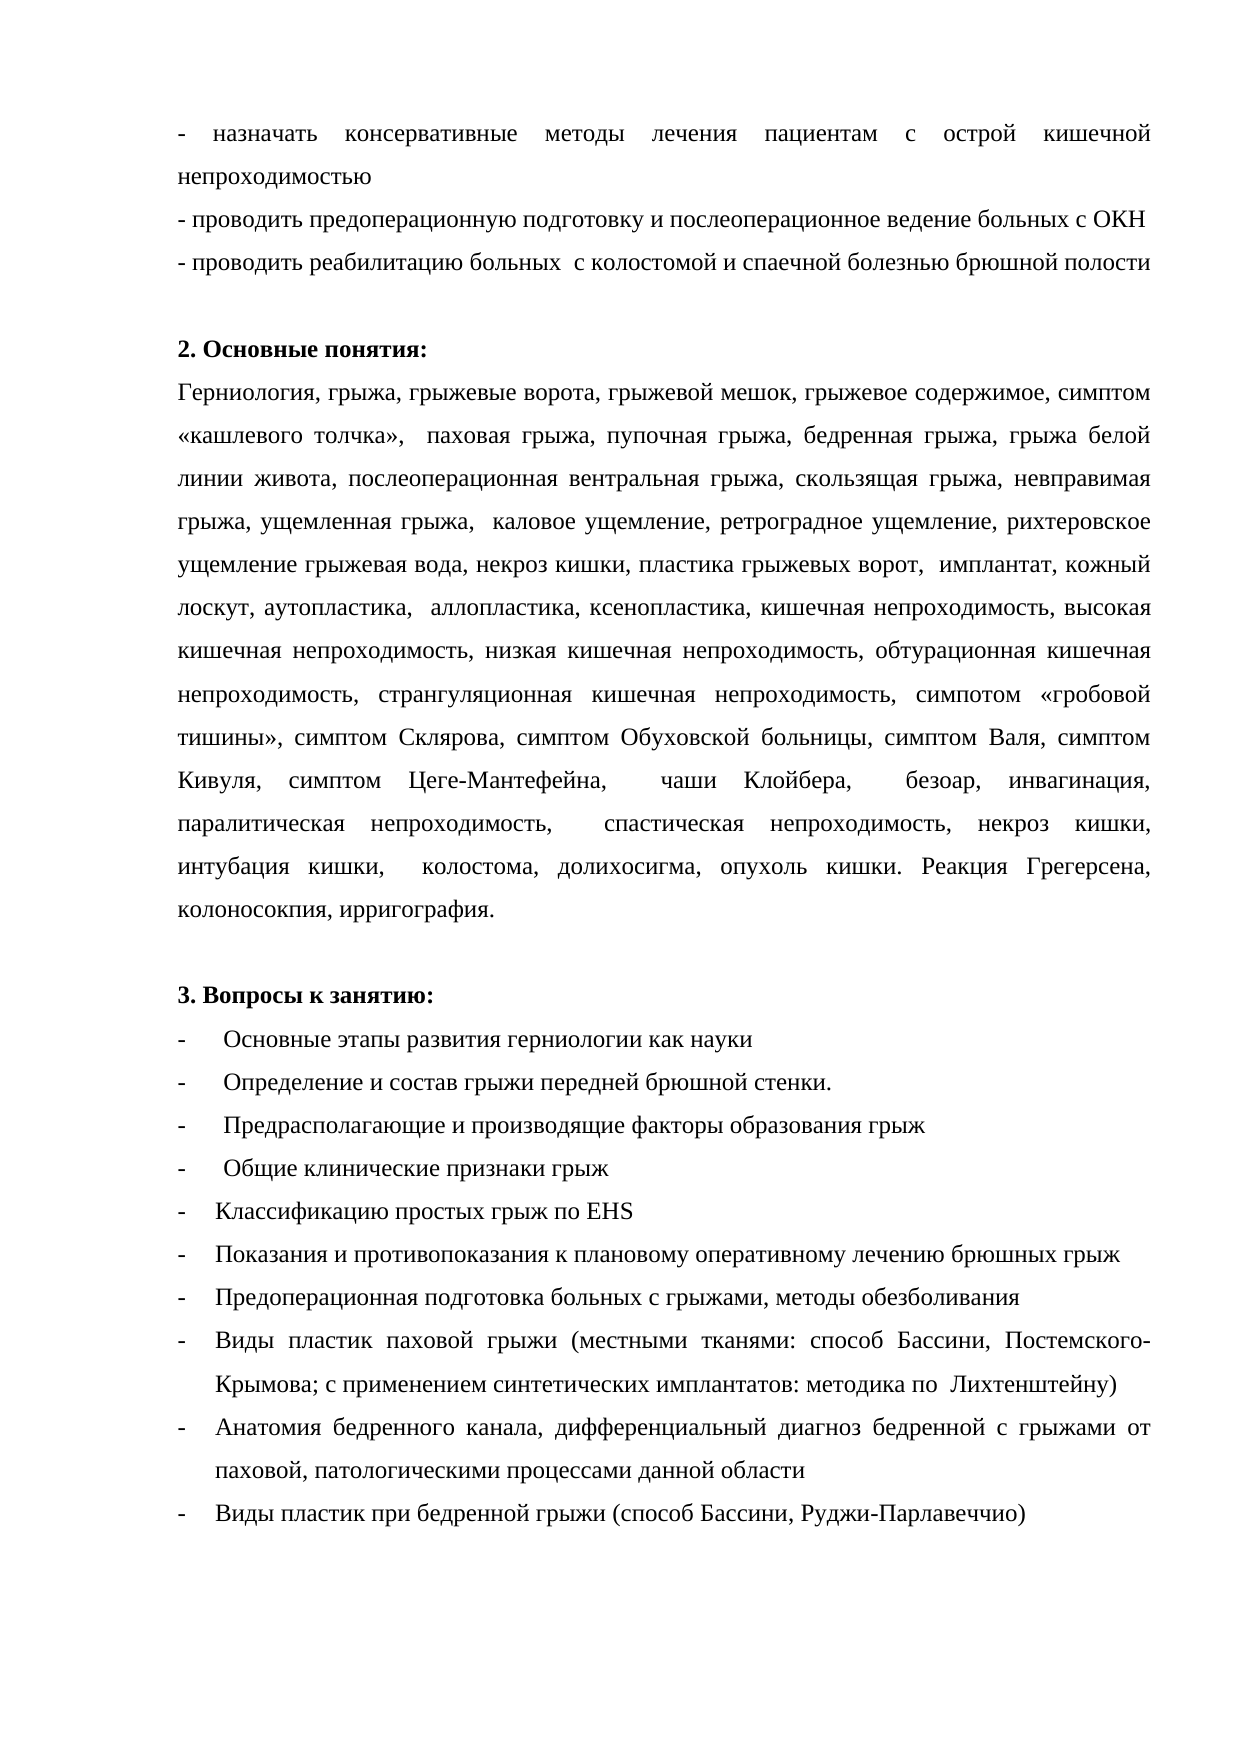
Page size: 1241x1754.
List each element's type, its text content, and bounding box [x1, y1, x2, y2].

text 2. Основные понятия: [177, 334, 1152, 362]
list Показания и противопоказания к плановому оперативному лечению брюшных грыж [177, 1239, 1152, 1268]
text - проводить предоперационную подготовку и послеоперационное ведение больных с ОКН [177, 204, 1152, 233]
text - Общие клинические признаки грыж [177, 1153, 1152, 1182]
text Герниология, грыжа, грыжевые ворота, грыжевой мешок, грыжевое содержимое, симптом «кашлевого толчка», паховая грыжа, пупочная грыжа, бедренная грыжа, грыжа белой линии живота, послеоперационная вентральная грыжа, скользящая грыжа, невправимая грыжа, ущемленная грыжа, каловое ущемление, ретроградное ущемление, рихтеровское ущемление грыжевая вода, некроз кишки, пластика грыжевых ворот, имплантат, кожный лоскут, аутопластика, аллопластика, ксенопластика, кишечная непроходимость, высокая кишечная непроходимость, низкая кишечная непроходимость, обтурационная кишечная непроходимость, странгуляционная кишечная непроходимость, симпотом «гробовой тишины», симптом Склярова, симптом Обуховской больницы, симптом Валя, симптом Кивуля, симптом Цеге-Мантефейна, чаши Клойбера, безоар, инвагинация, паралитическая непроходимость, спастическая непроходимость, некроз кишки, интубация кишки, колостома, долихосигма, опухоль кишки. Реакция Грегерсена, колоносокпия, ирригография. [177, 377, 1152, 923]
list Виды пластик при бедренной грыжи (способ Бассини, Руджи-Парлавеччио) [177, 1498, 1152, 1527]
text 3. Вопросы к занятию: [177, 981, 1152, 1009]
text - Основные этапы развития герниологии как науки [177, 1024, 1152, 1052]
text - Определение и состав грыжи передней брюшной стенки. [177, 1067, 1152, 1096]
text - проводить реабилитацию больных с колостомой и спаечной болезнью брюшной полости [177, 247, 1152, 276]
list Предоперационная подготовка больных с грыжами, методы обезболивания [177, 1282, 1152, 1311]
text - Предрасполагающие и производящие факторы образования грыж [177, 1110, 1152, 1139]
list Классификацию простых грыж по EHS [177, 1196, 1152, 1225]
text - назначать консервативные методы лечения пациентам с острой кишечной непроходимостью [177, 118, 1152, 190]
list Анатомия бедренного канала, дифференциальный диагноз бедренной с грыжами от паховой, патологическими процессами данной области [177, 1412, 1152, 1484]
list Виды пластик паховой грыжи (местными тканями: способ Бассини, Постемского-Крымова; с применением синтетических имплантатов: методика по Лихтенштейну) [177, 1326, 1152, 1397]
